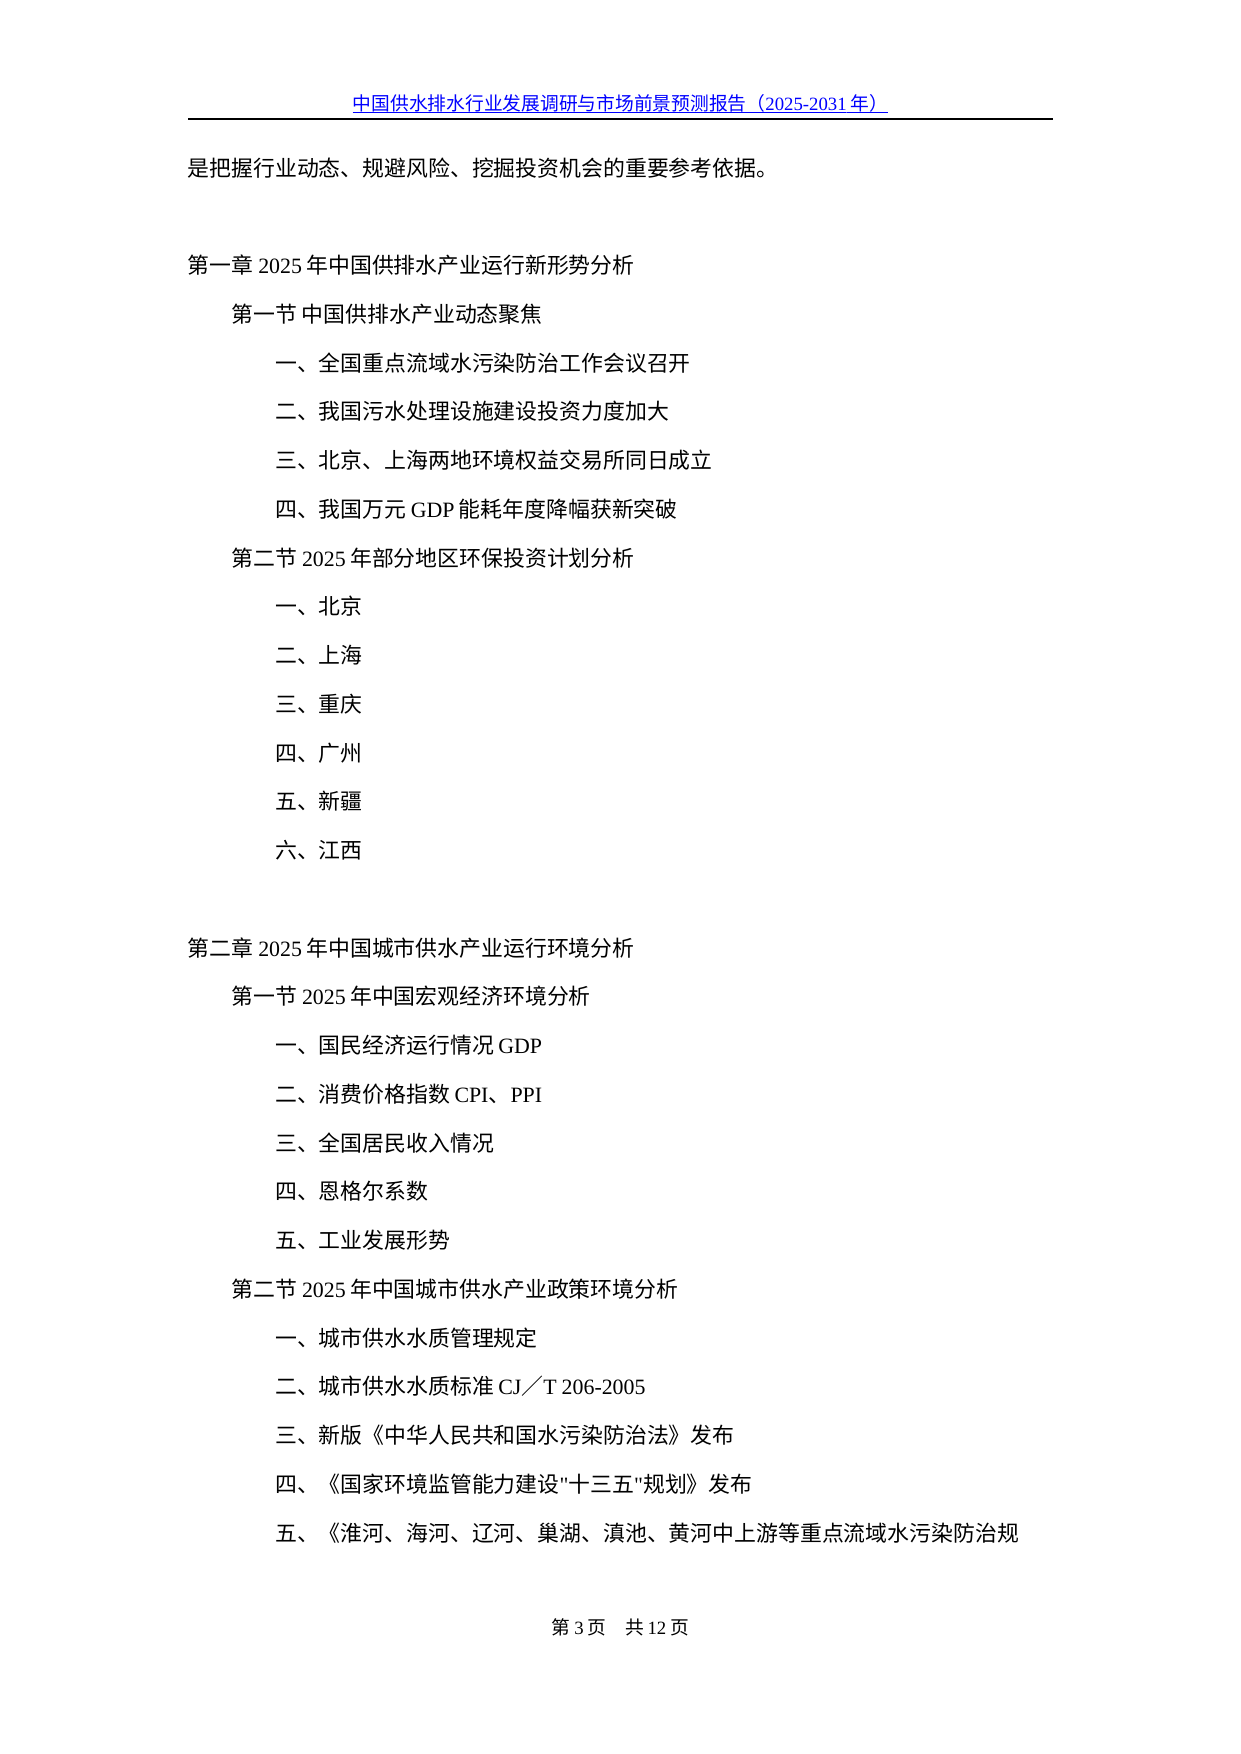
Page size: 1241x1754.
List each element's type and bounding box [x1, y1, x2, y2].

text [187, 150, 1053, 1548]
